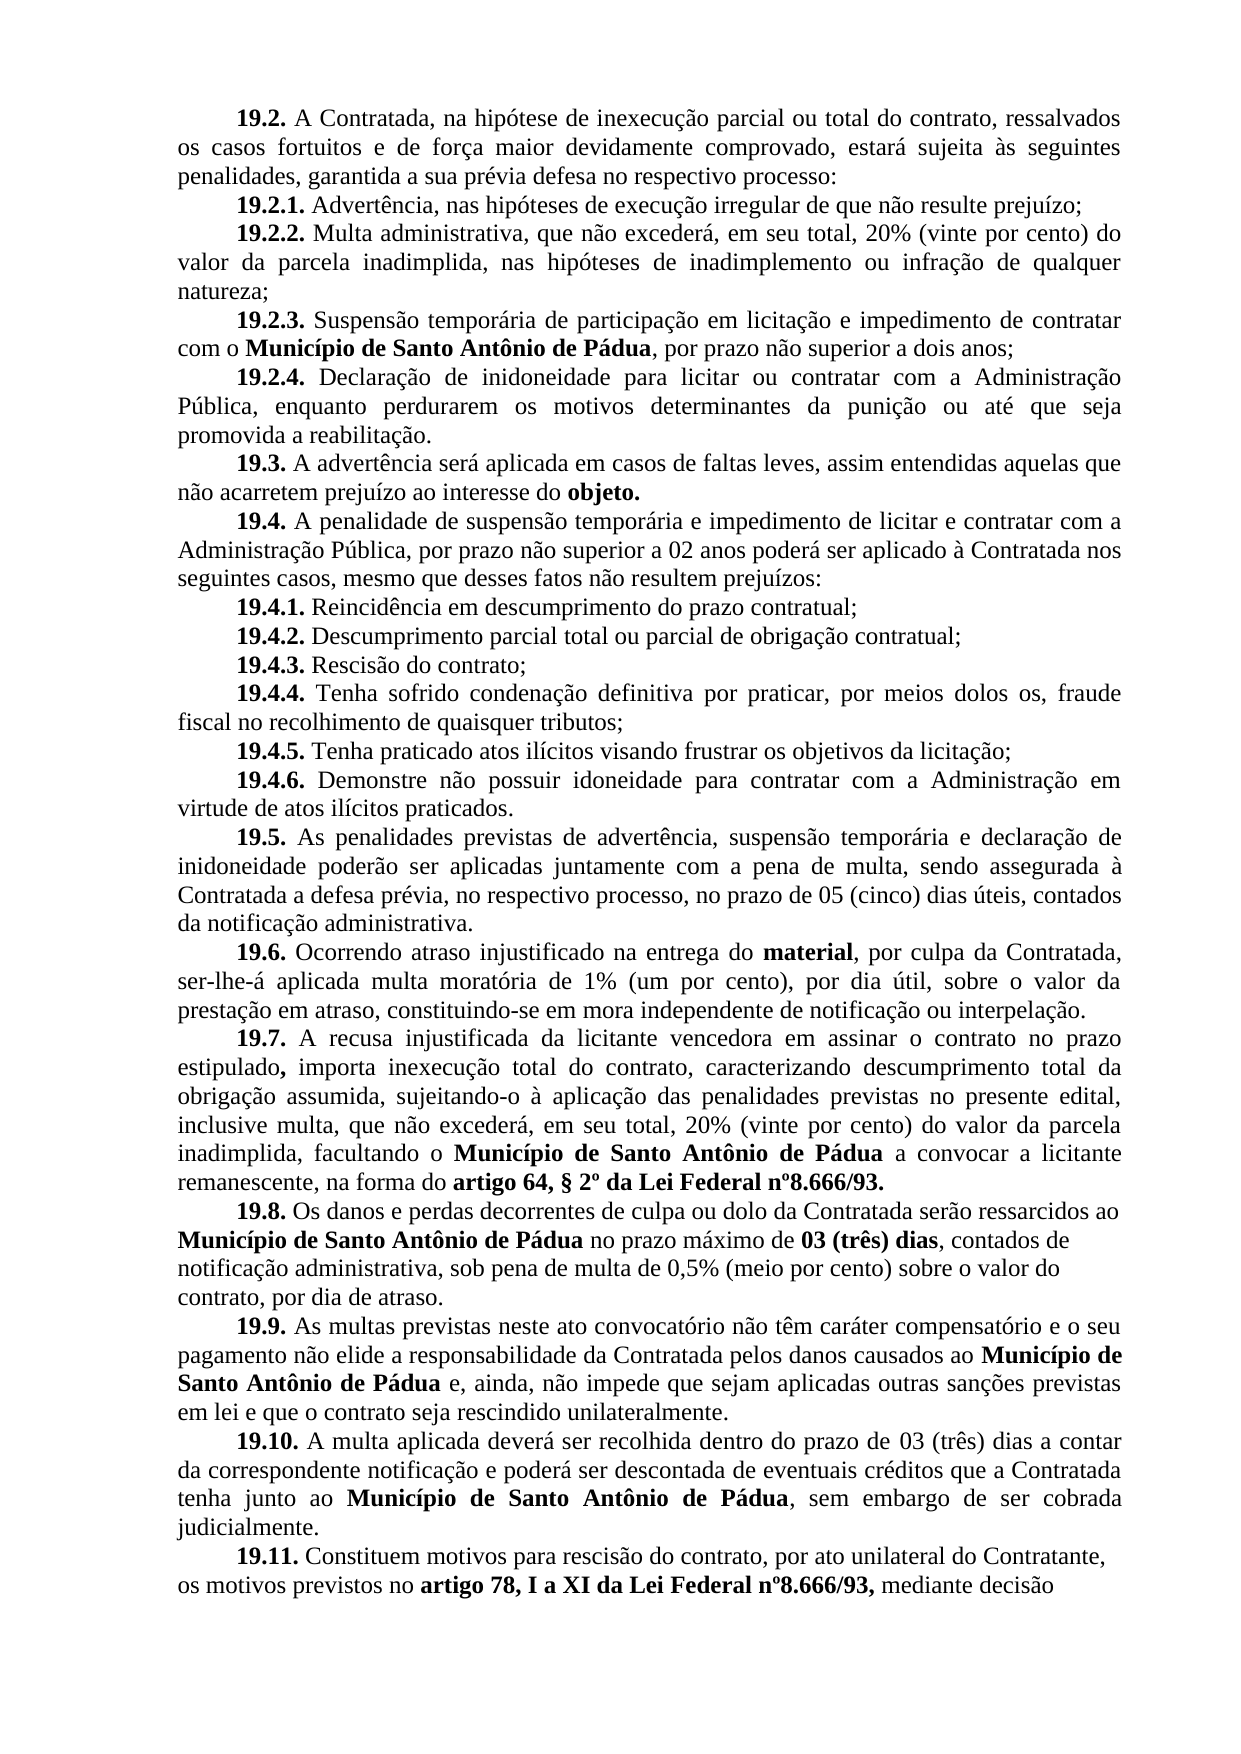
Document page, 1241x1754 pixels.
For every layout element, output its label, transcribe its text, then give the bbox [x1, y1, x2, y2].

text 19.8. Os danos e perdas decorrentes de culpa ou dolo da Contratada serão ressarcidos ao Município de Santo Antônio de Pádua no prazo máximo de 03 (três) dias, contados de notificação administrativa, sob pena de multa de 0,5% (meio por cento) sobre o valor do contrato, por dia de atraso. [177, 1196, 1122, 1311]
text 19.4.5. Tenha praticado atos ilícitos visando frustrar os objetivos da licitação; [177, 736, 1122, 765]
text 19.4.4. Tenha sofrido condenação definitiva por praticar, por meios dolos os, fraude fiscal no recolhimento de quaisquer tributos; [177, 678, 1122, 736]
text 19.4.6. Demonstre não possuir idoneidade para contratar com a Administração em virtude de atos ilícitos praticados. [177, 765, 1122, 822]
text 19.5. As penalidades previstas de advertência, suspensão temporária e declaração de inidoneidade poderão ser aplicadas juntamente com a pena de multa, sendo assegurada à Contratada a defesa prévia, no respectivo processo, no prazo de 05 (cinco) dias úteis, contados da notificação administrativa. [177, 822, 1122, 937]
text 19.4.1. Reincidência em descumprimento do prazo contratual; [177, 592, 1122, 621]
text 19.2.2. Multa administrativa, que não excederá, em seu total, 20% (vinte por cento) do valor da parcela inadimplida, nas hipóteses de inadimplemento ou infração de qualquer natureza; [177, 218, 1122, 305]
text 19.2. A Contratada, na hipótese de inexecução parcial ou total do contrato, ressalvados os casos fortuitos e de força maior devidamente comprovado, estará sujeita às seguintes penalidades, garantida a sua prévia defesa no respectivo processo: [177, 103, 1122, 190]
text 19.2.3. Suspensão temporária de participação em licitação e impedimento de contratar com o Município de Santo Antônio de Pádua, por prazo não superior a dois anos; [177, 305, 1122, 362]
text 19.4.2. Descumprimento parcial total ou parcial de obrigação contratual; [177, 621, 1122, 650]
text 19.3. A advertência será aplicada em casos de faltas leves, assim entendidas aquelas que não acarretem prejuízo ao interesse do objeto. [177, 448, 1122, 506]
text 19.4. A penalidade de suspensão temporária e impedimento de licitar e contratar com a Administração Pública, por prazo não superior a 02 anos poderá ser aplicado à Contratada nos seguintes casos, mesmo que desses fatos não resultem prejuízos: [177, 506, 1122, 592]
text 19.10. A multa aplicada deverá ser recolhida dentro do prazo de 03 (três) dias a contar da correspondente notificação e poderá ser descontada de eventuais créditos que a Contratada tenha junto ao Município de Santo Antônio de Pádua, sem embargo de ser cobrada judicialmente. [177, 1426, 1122, 1541]
text 19.7. A recusa injustificada da licitante vencedora em assinar o contrato no prazo estipulado, importa inexecução total do contrato, caracterizando descumprimento total da obrigação assumida, sujeitando-o à aplicação das penalidades previstas no presente edital, inclusive multa, que não excederá, em seu total, 20% (vinte por cento) do valor da parcela inadimplida, facultando o Município de Santo Antônio de Pádua a convocar a licitante remanescente, na forma do artigo 64, § 2º da Lei Federal nº8.666/93. [177, 1023, 1122, 1196]
text 19.2.1. Advertência, nas hipóteses de execução irregular de que não resulte prejuízo; [177, 190, 1122, 218]
text 19.6. Ocorrendo atraso injustificado na entrega do material, por culpa da Contratada, ser-lhe-á aplicada multa moratória de 1% (um por cento), por dia útil, sobre o valor da prestação em atraso, constituindo-se em mora independente de notificação ou interpelação. [177, 937, 1122, 1023]
text 19.2.4. Declaração de inidoneidade para licitar ou contratar com a Administração Pública, enquanto perdurarem os motivos determinantes da punição ou até que seja promovida a reabilitação. [177, 362, 1122, 448]
text 19.4.3. Rescisão do contrato; [177, 650, 1122, 678]
text 19.9. As multas previstas neste ato convocatório não têm caráter compensatório e o seu pagamento não elide a responsabilidade da Contratada pelos danos causados ao Município de Santo Antônio de Pádua e, ainda, não impede que sejam aplicadas outras sanções previstas em lei e que o contrato seja rescindido unilateralmente. [177, 1311, 1122, 1426]
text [177, 1541, 1122, 1598]
